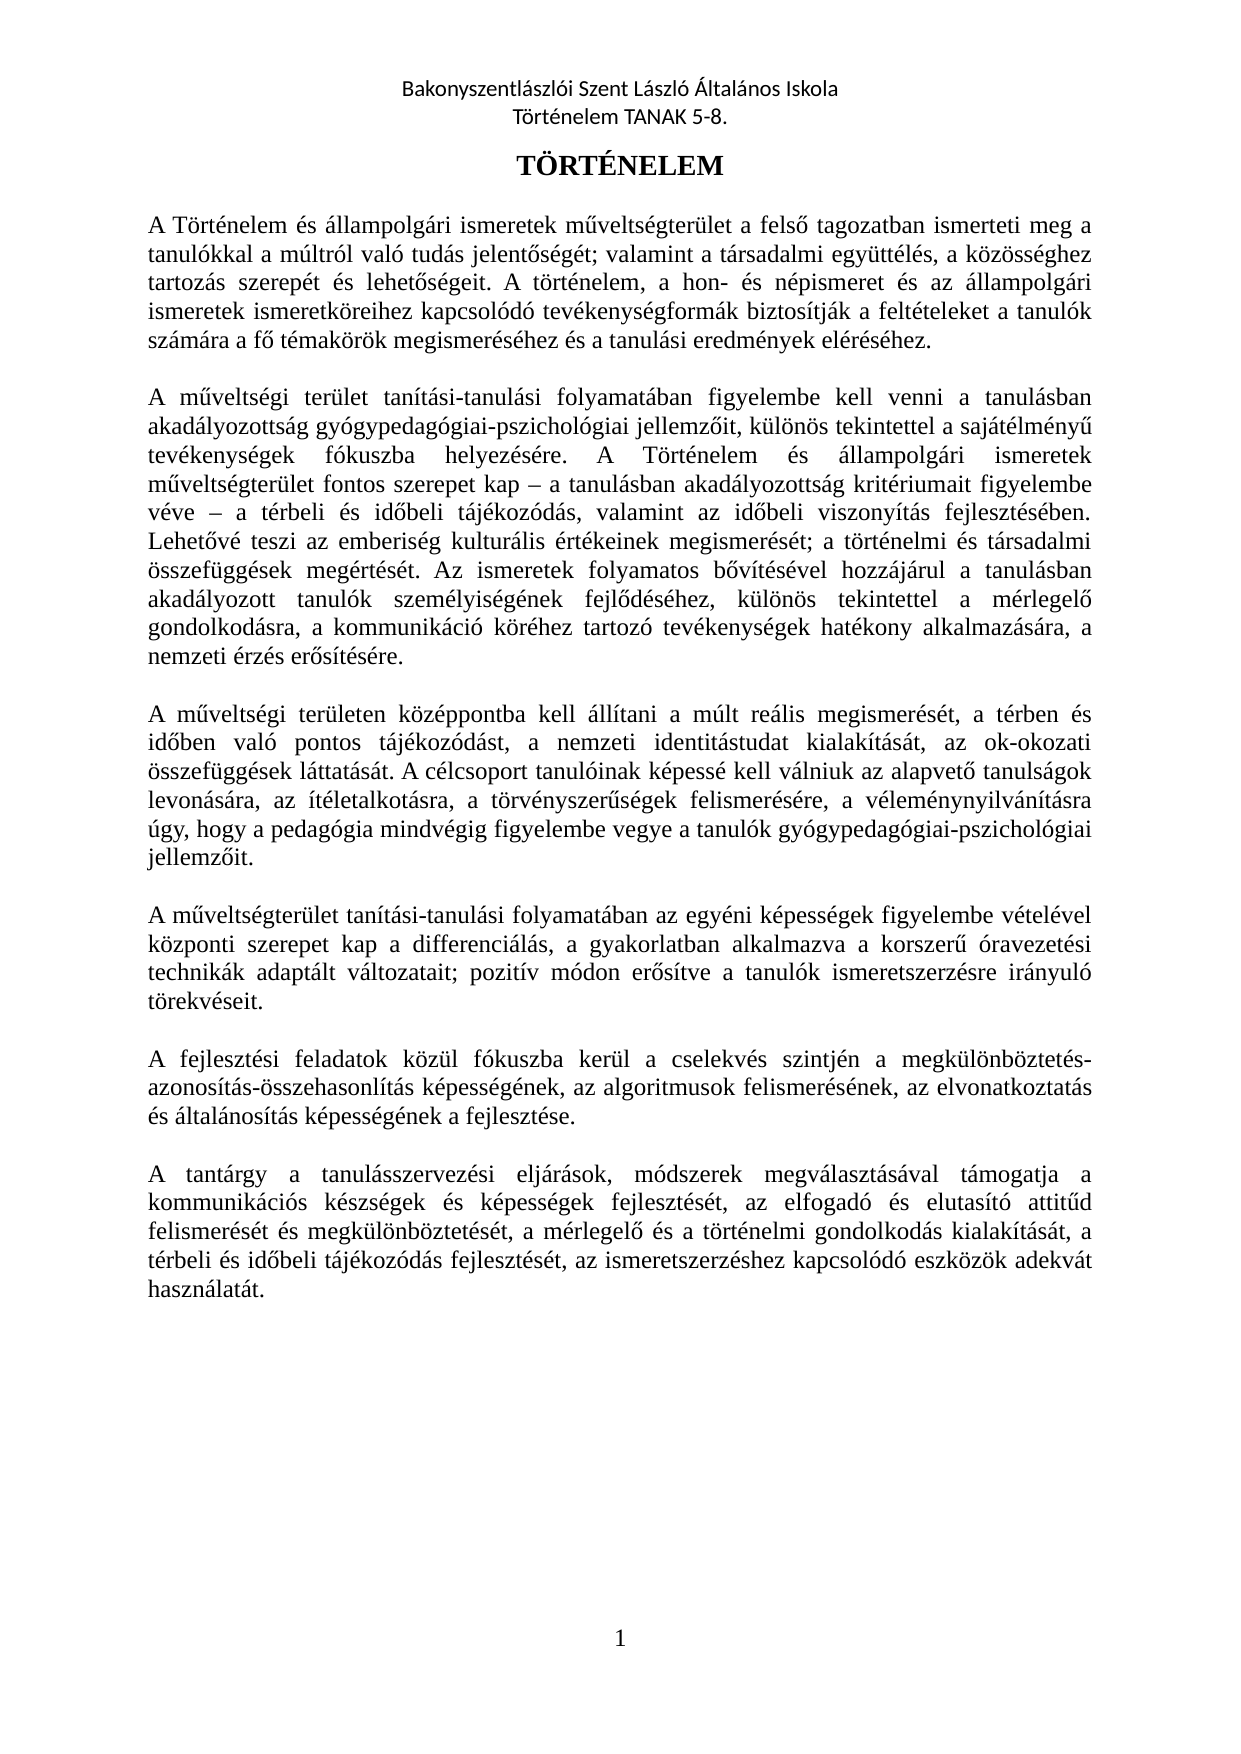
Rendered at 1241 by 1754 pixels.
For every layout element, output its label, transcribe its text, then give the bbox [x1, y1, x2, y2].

text TÖRTÉNELEM [148, 148, 1093, 181]
text A műveltségi terület tanítási-tanulási folyamatában figyelembe kell venni a tanulásban akadályozottság gyógypedagógiai-pszichológiai jellemzőit, különös tekintettel a sajátélményű tevékenységek fókuszba helyezésére. A Történelem és állampolgári ismeretek műveltségterület fontos szerepet kap – a tanulásban akadályozottság kritériumait figyelembe véve – a térbeli és időbeli tájékozódás, valamint az időbeli viszonyítás fejlesztésében. Lehetővé teszi az emberiség kulturális értékeinek megismerését; a történelmi és társadalmi összefüggések megértését. Az ismeretek folyamatos bővítésével hozzájárul a tanulásban akadályozott tanulók személyiségének fejlődéséhez, különös tekintettel a mérlegelő gondolkodásra, a kommunikáció köréhez tartozó tevékenységek hatékony alkalmazására, a nemzeti érzés erősítésére. [148, 382, 1093, 670]
text A Történelem és állampolgári ismeretek műveltségterület a felső tagozatban ismerteti meg a tanulókkal a múltról való tudás jelentőségét; valamint a társadalmi együttélés, a közösséghez tartozás szerepét és lehetőségeit. A történelem, a hon- és népismeret és az állampolgári ismeretek ismeretköreihez kapcsolódó tevékenységformák biztosítják a feltételeket a tanulók számára a fő témakörök megismeréséhez és a tanulási eredmények eléréséhez. [148, 210, 1093, 354]
text A tantárgy a tanulásszervezési eljárások, módszerek megválasztásával támogatja a kommunikációs készségek és képességek fejlesztését, az elfogadó és elutasító attitűd felismerését és megkülönböztetését, a mérlegelő és a történelmi gondolkodás kialakítását, a térbeli és időbeli tájékozódás fejlesztését, az ismeretszerzéshez kapcsolódó eszközök adekvát használatát. [148, 1159, 1093, 1302]
text A műveltségterület tanítási-tanulási folyamatában az egyéni képességek figyelembe vételével központi szerepet kap a differenciálás, a gyakorlatban alkalmazva a korszerű óravezetési technikák adaptált változatait; pozitív módon erősítve a tanulók ismeretszerzésre irányuló törekvéseit. [148, 900, 1093, 1015]
text A műveltségi területen középpontba kell állítani a múlt reális megismerését, a térben és időben való pontos tájékozódást, a nemzeti identitástudat kialakítását, az ok-okozati összefüggések láttatását. A célcsoport tanulóinak képessé kell válniuk az alapvető tanulságok levonására, az ítéletalkotásra, a törvényszerűségek felismerésére, a véleménynyilvánításra úgy, hogy a pedagógia mindvégig figyelembe vegye a tanulók gyógypedagógiai-pszichológiai jellemzőit. [148, 699, 1093, 871]
text A fejlesztési feladatok közül fókuszba kerül a cselekvés szintjén a megkülönböztetés-azonosítás-összehasonlítás képességének, az algoritmusok felismerésének, az elvonatkoztatás és általánosítás képességének a fejlesztése. [148, 1044, 1093, 1130]
